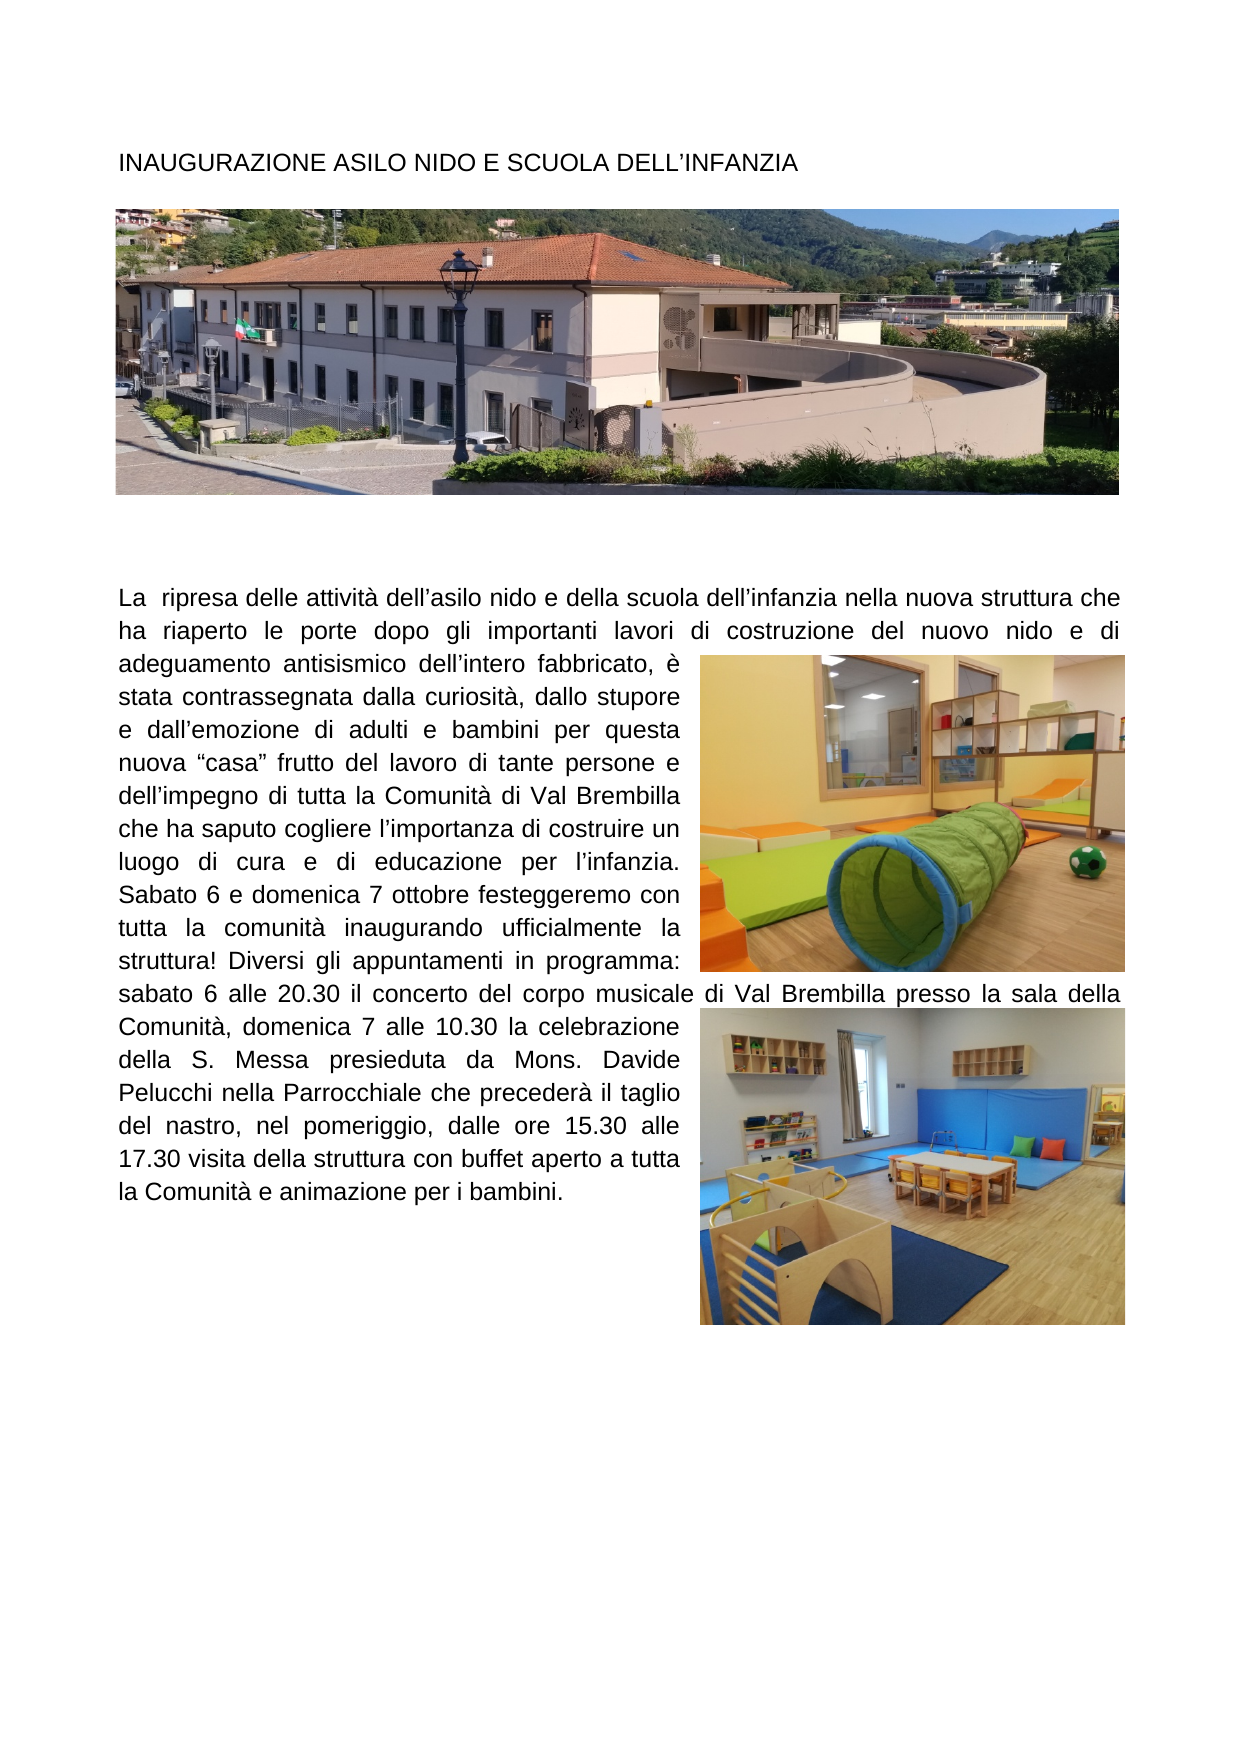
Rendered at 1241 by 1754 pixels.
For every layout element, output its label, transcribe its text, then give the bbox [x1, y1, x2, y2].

picture [700, 1008, 1125, 1324]
picture [700, 655, 1125, 971]
text INAUGURAZIONE ASILO NIDO E SCUOLA DELL’INFANZIA [118, 148, 1122, 176]
picture [115, 209, 1119, 497]
text La ripresa delle attività dell’asilo nido e della scuola dell’infanzia nella nuova struttura che ha riaperto le porte dopo gli importanti lavori di costruzione del nuovo nido e di adeguamento antisismico dell’intero fabbricato, è stata contrassegnata dalla curiosità, dallo stupore e dall’emozione di adulti e bambini per questa nuova “casa” frutto del lavoro di tante persone e dell’impegno di tutta la Comunità di Val Brembilla che ha saputo cogliere l’importanza di costruire un luogo di cura e di educazione per l’infanzia. Sabato 6 e domenica 7 ottobre festeggeremo con tutta la comunità inaugurando ufficialmente la struttura! Diversi gli appuntamenti in programma: sabato 6 alle 20.30 il concerto del corpo musicale di Val Brembilla presso la sala della Comunità, domenica 7 alle 10.30 la celebrazione della S. Messa presieduta da Mons. Davide Pelucchi nella Parrocchiale che precederà il taglio del nastro, nel pomeriggio, dalle ore 15.30 alle 17.30 visita della struttura con buffet aperto a tutta la Comunità e animazione per i bambini. [118, 583, 1122, 1206]
